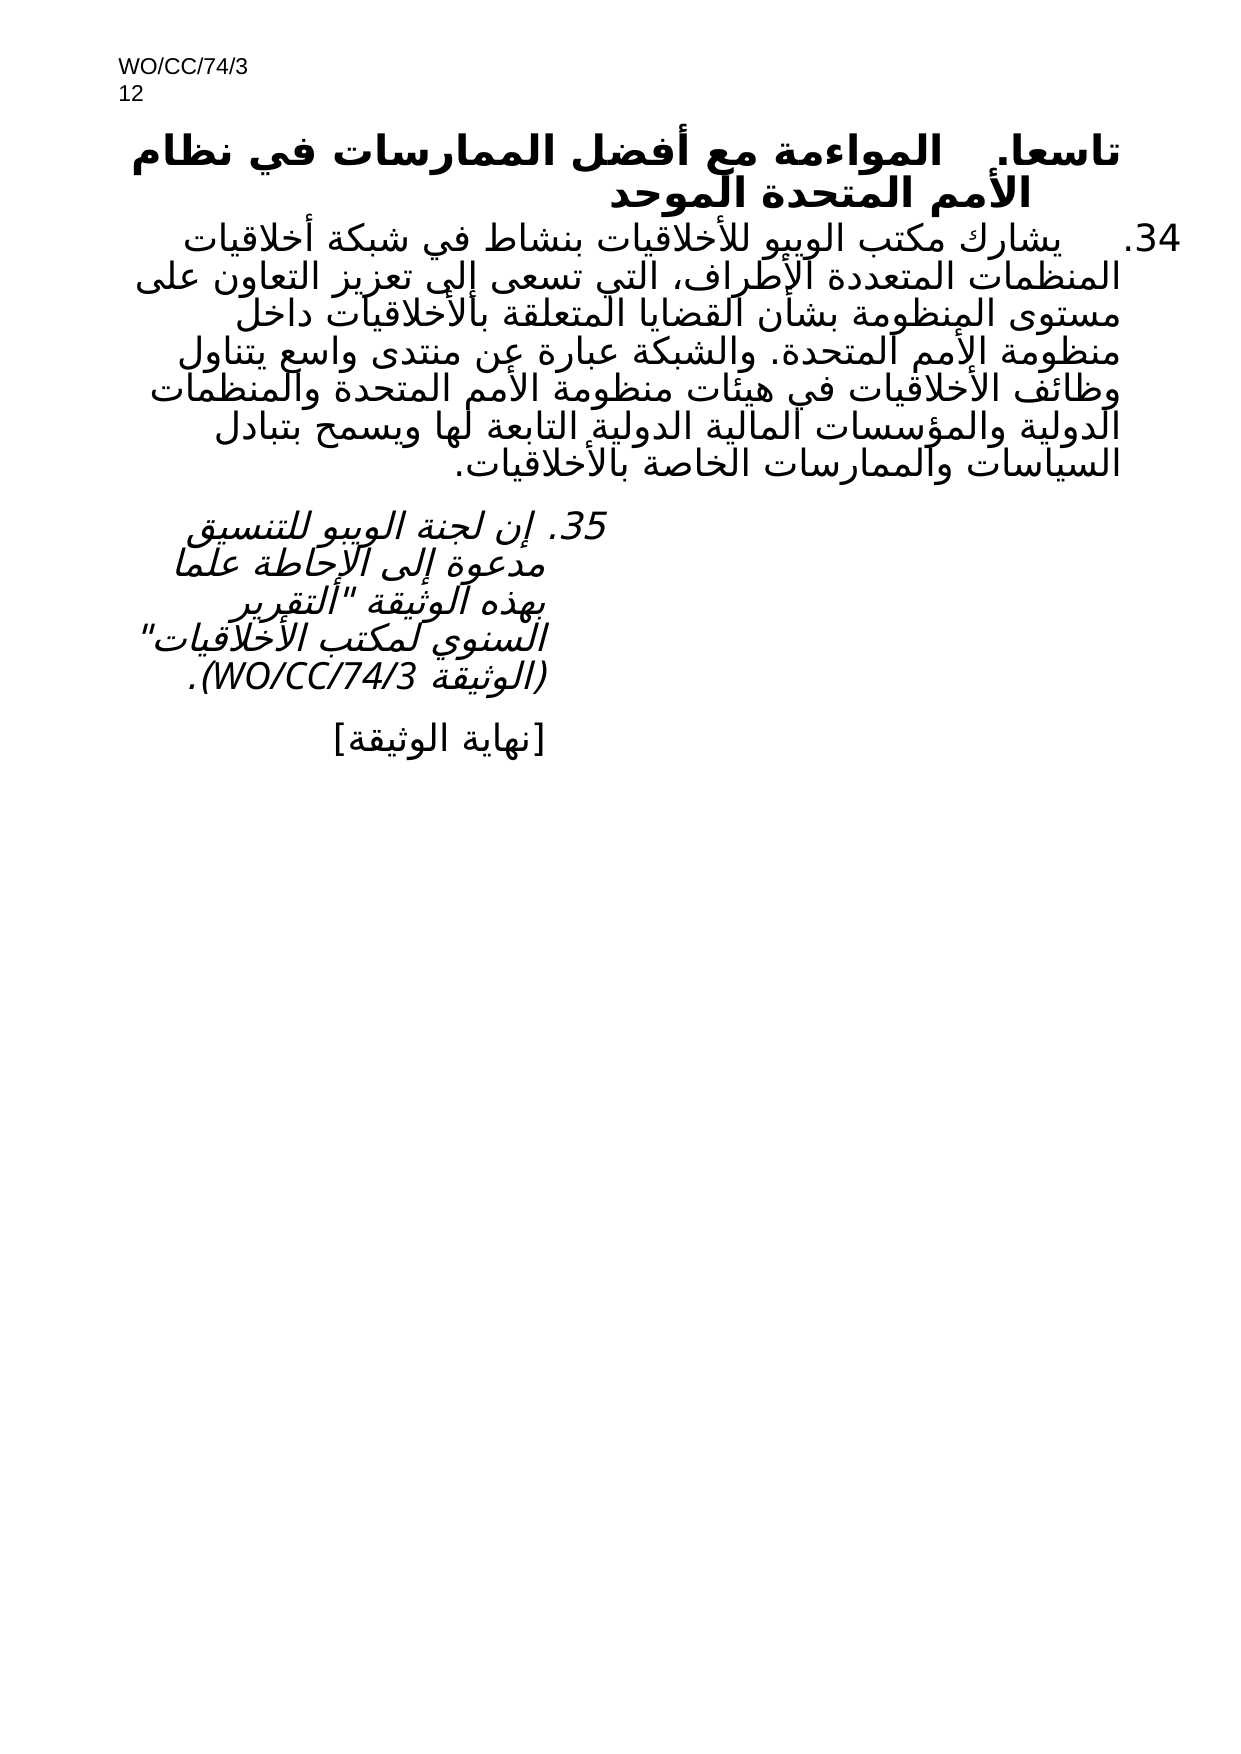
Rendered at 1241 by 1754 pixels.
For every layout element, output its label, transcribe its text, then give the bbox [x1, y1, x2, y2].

text إن لجنة الويبو للتنسيق مدعوة إلى الإحاطة علما بهذه الوثيقة "التقرير السنوي لمكتب الأخلاقيات" (الوثيقة WO/CC/74/3). [118, 509, 546, 697]
subtitle تاسعا. المواءمة مع أفضل الممارسات في نظام الأمم المتحدة الموحد [118, 132, 1122, 216]
text [نهاية الوثيقة] [118, 722, 432, 759]
text يشارك مكتب الويبو للأخلاقيات بنشاط في شبكة أخلاقيات المنظمات المتعددة الأطراف، التي تسعى إلى تعزيز التعاون على مستوى المنظومة بشأن القضايا المتعلقة بالأخلاقيات داخل منظومة الأمم المتحدة. والشبكة عبارة عن منتدى واسع يتناول وظائف الأخلاقيات في هيئات منظومة الأمم المتحدة والمنظمات الدولية والمؤسسات المالية الدولية التابعة لها ويسمح بتبادل السياسات والممارسات الخاصة بالأخلاقيات. [118, 222, 1122, 484]
text [نهاية الوثيقة] [498, 722, 546, 759]
text [نهاية الوثيقة] [417, 722, 509, 759]
